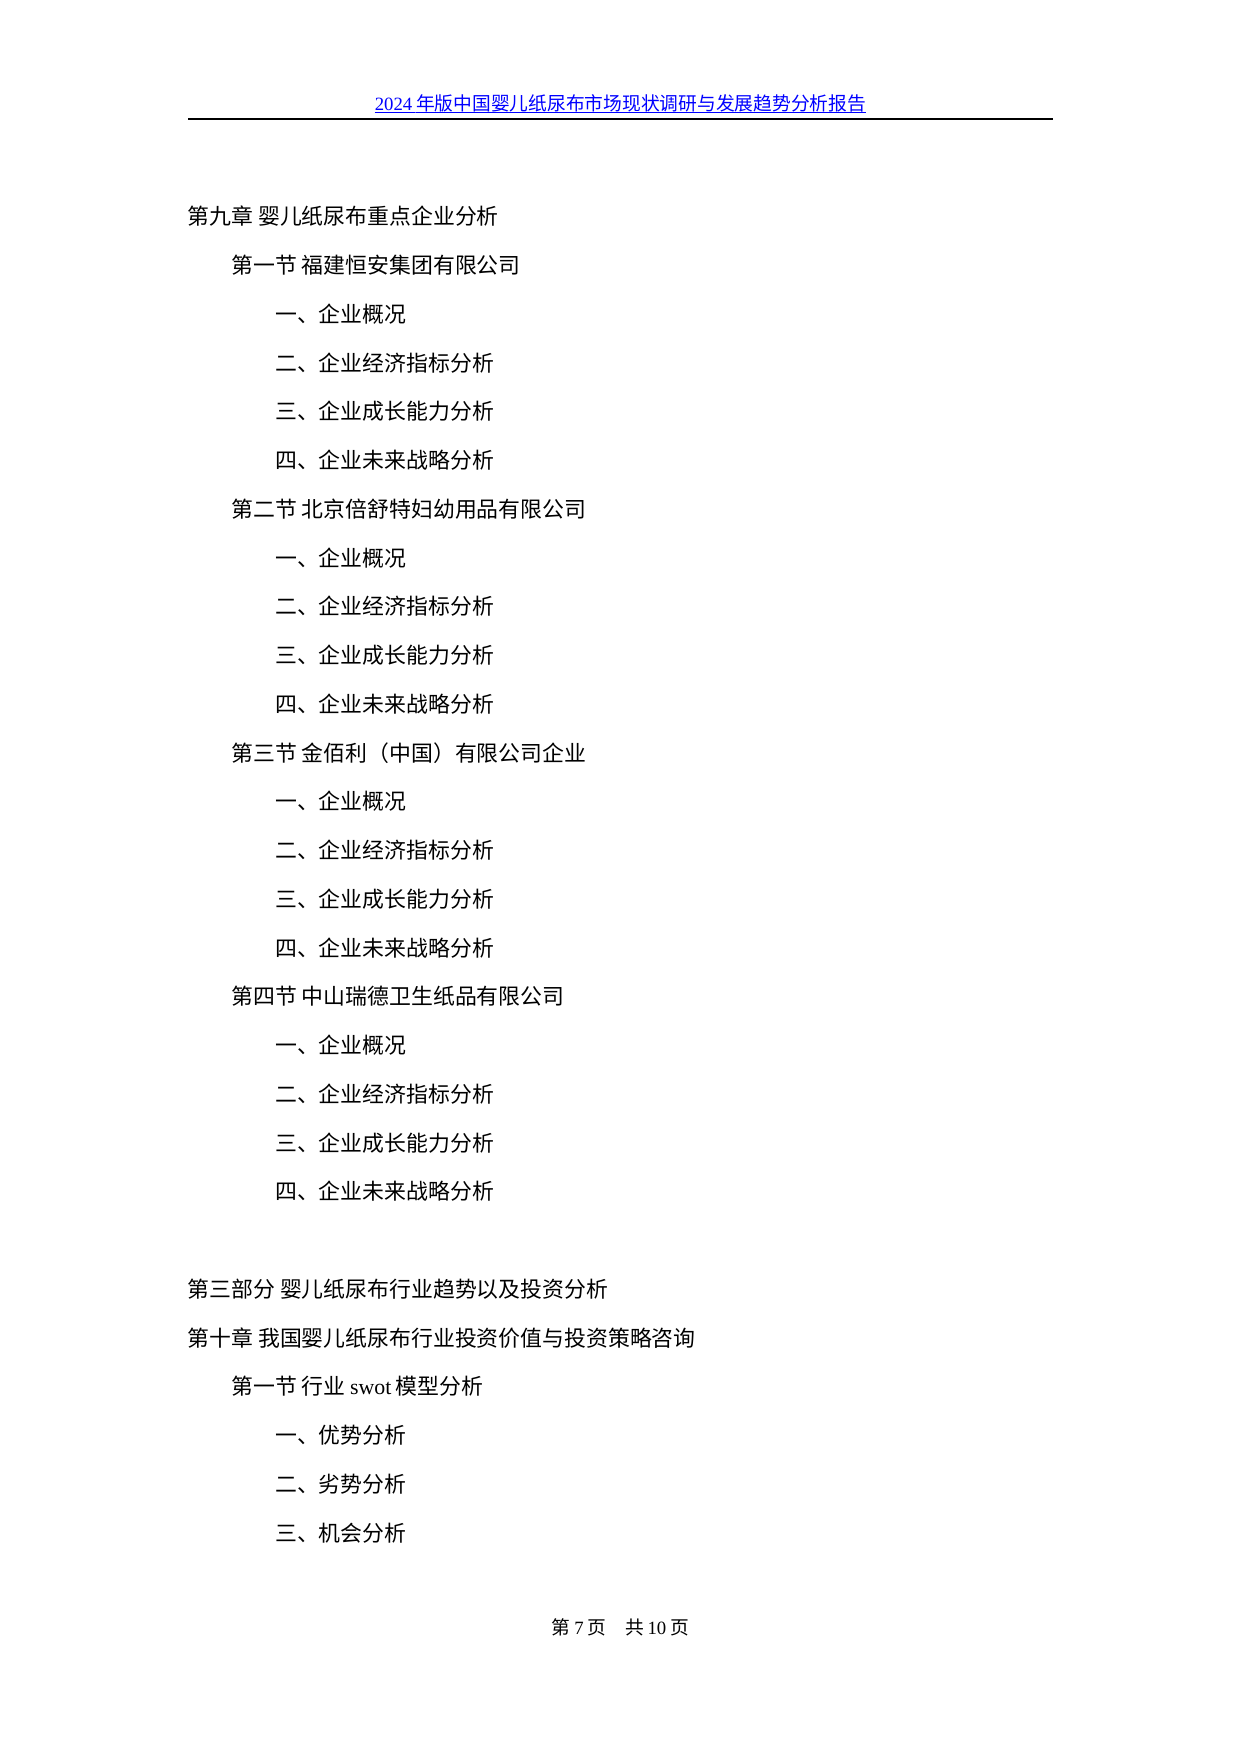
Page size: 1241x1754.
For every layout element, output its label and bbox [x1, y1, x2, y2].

text [187, 150, 1053, 1548]
